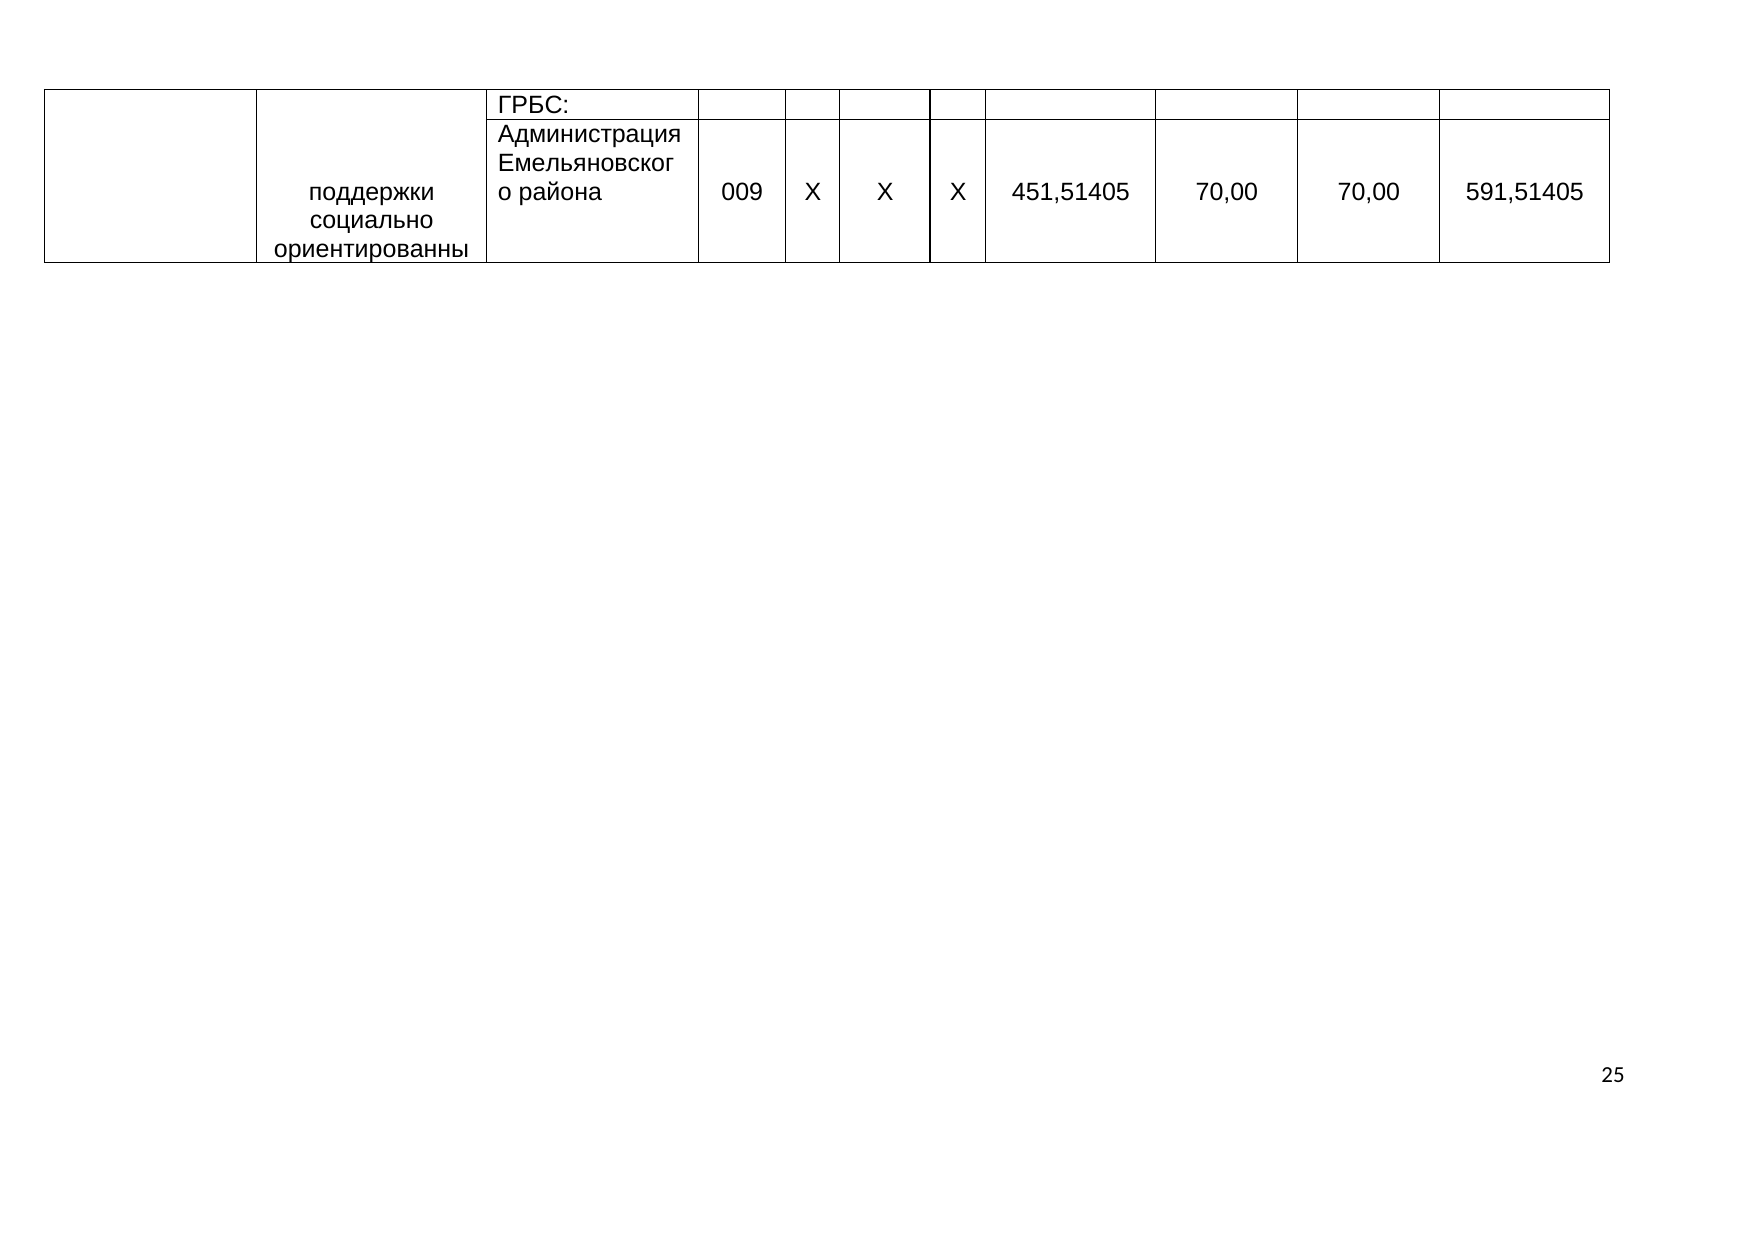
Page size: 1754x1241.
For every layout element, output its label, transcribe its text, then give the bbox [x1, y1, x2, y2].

table_cell Х [786, 120, 839, 262]
table_cell [1156, 90, 1297, 118]
table_cell [699, 90, 785, 118]
table_cell [931, 90, 985, 118]
table_cell 009 [699, 120, 785, 262]
table_cell [840, 90, 929, 118]
table_cell [786, 90, 839, 118]
table_cell [986, 90, 1155, 118]
table_cell [1440, 90, 1609, 118]
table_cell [487, 90, 698, 118]
table_cell 591,51405 [1440, 120, 1609, 262]
table_cell [1298, 90, 1439, 118]
table_cell Х [840, 120, 929, 262]
table_cell Администрация Емельяновского района [487, 120, 698, 262]
table_cell 70,00 [1298, 120, 1439, 262]
table_cell Х [931, 120, 985, 262]
table_cell 451,51405 [986, 120, 1155, 262]
table_cell 70,00 [1156, 120, 1297, 262]
